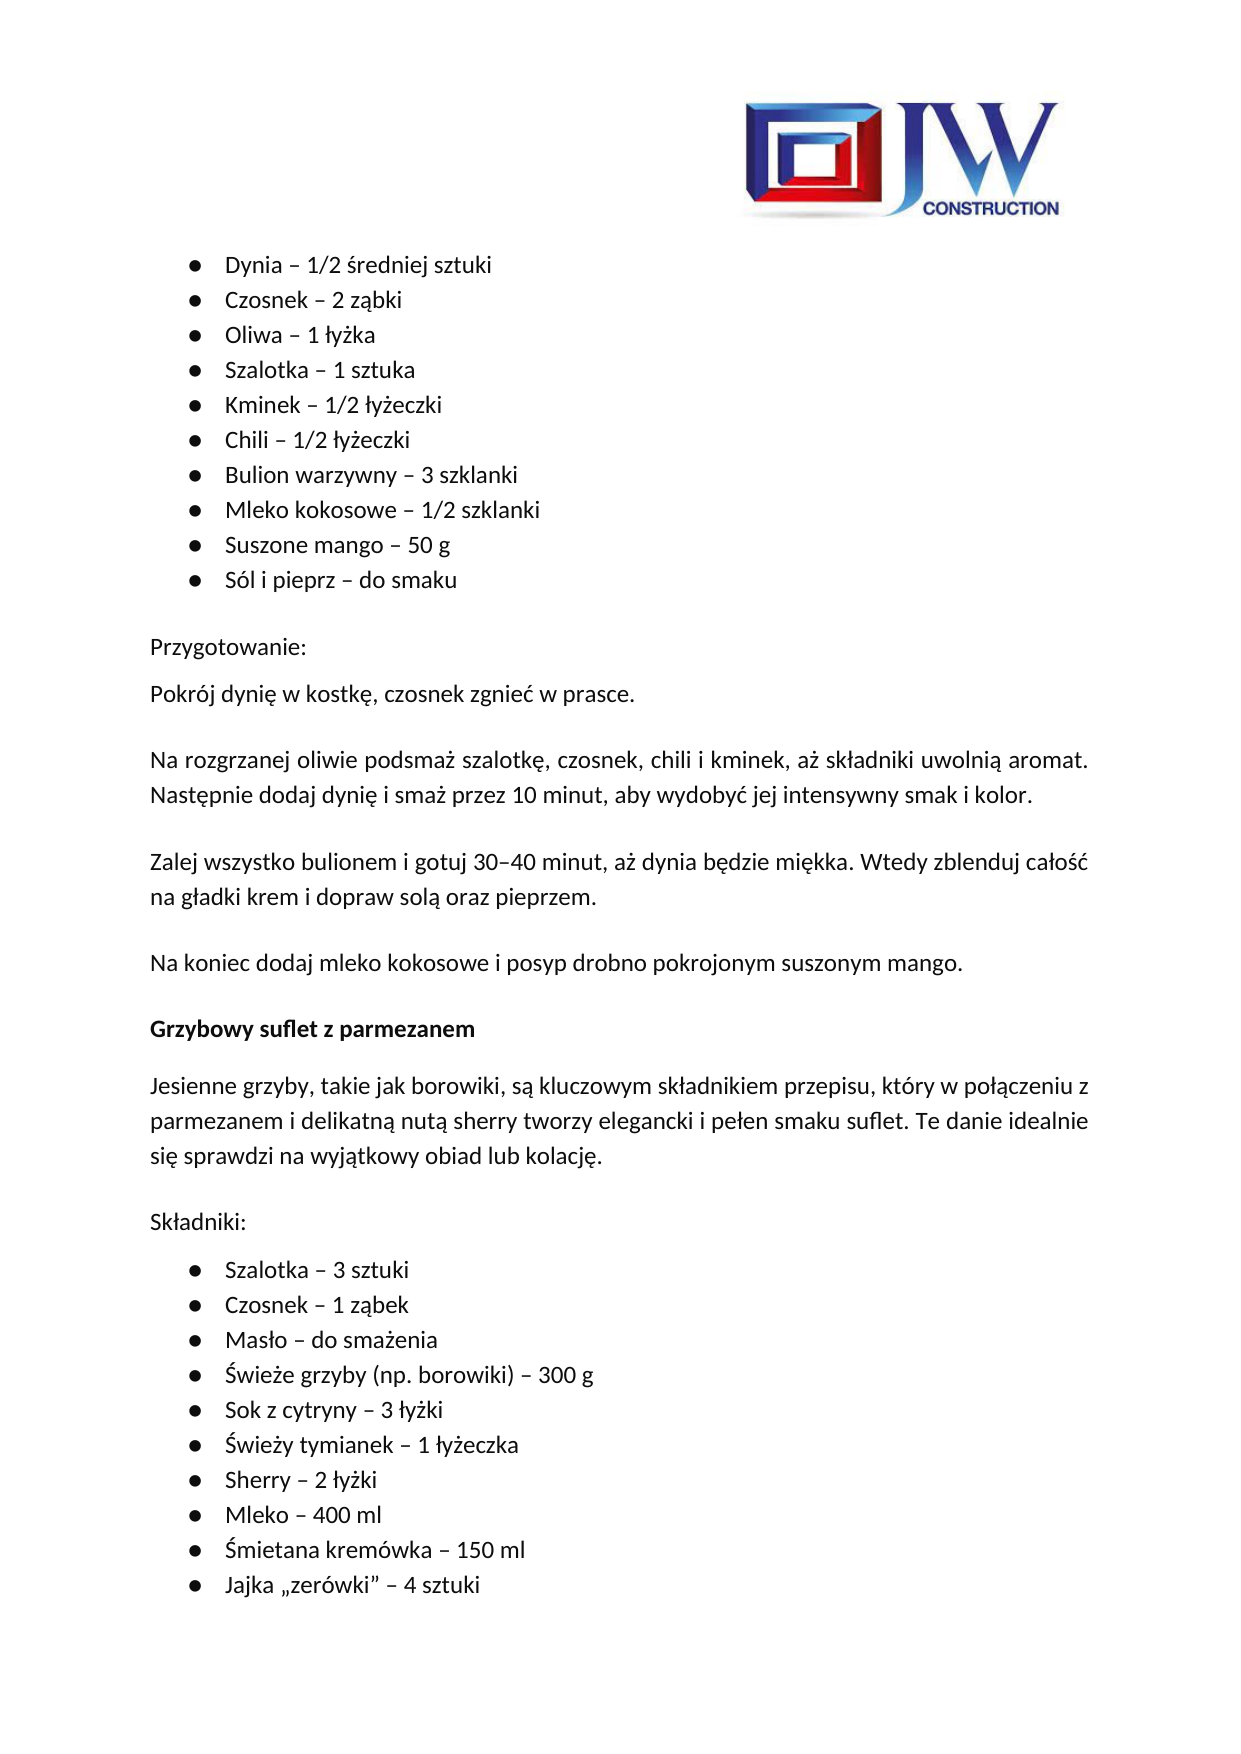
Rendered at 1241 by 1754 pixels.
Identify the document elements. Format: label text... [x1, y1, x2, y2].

text Pokrój dynię w kostkę, czosnek zgnieć w prasce. [150, 678, 1090, 709]
list Dynia – 1/2 średniej sztuki [187, 249, 1090, 280]
list Szalotka – 1 sztuka [187, 354, 1090, 385]
list Czosnek – 2 ząbki [187, 284, 1090, 315]
list Szalotka – 3 sztuki [187, 1254, 1090, 1284]
list Oliwa – 1 łyżka [187, 319, 1090, 350]
list Bulion warzywny – 3 szklanki [187, 459, 1090, 490]
list Chili – 1/2 łyżeczki [187, 424, 1090, 455]
list Czosnek – 1 ząbek [187, 1289, 1090, 1319]
text Zalej wszystko bulionem i gotuj 30–40 minut, aż dynia będzie miękka. Wtedy zblenduj całość na gładki krem i dopraw solą oraz pieprzem. [150, 846, 1090, 911]
list Jajka „zerówki” – 4 sztuki [187, 1569, 1090, 1599]
text Składniki: [150, 1206, 1090, 1237]
list Masło – do smażenia [187, 1324, 1090, 1354]
text Przygotowanie: [150, 631, 1090, 661]
subtitle Grzybowy suflet z parmezanem [150, 1013, 1090, 1044]
list Świeże grzyby (np. borowiki) – 300 g [187, 1359, 1090, 1389]
text Na koniec dodaj mleko kokosowe i posyp drobno pokrojonym suszonym mango. [150, 947, 1090, 977]
list Kminek – 1/2 łyżeczki [187, 389, 1090, 420]
list Mleko kokosowe – 1/2 szklanki [187, 494, 1090, 525]
text Jesienne grzyby, takie jak borowiki, są kluczowym składnikiem przepisu, który w połączeniu z parmezanem i delikatną nutą sherry tworzy elegancki i pełen smaku suflet. Te danie idealnie się sprawdzi na wyjątkowy obiad lub kolację. [150, 1070, 1090, 1171]
list Śmietana kremówka – 150 ml [187, 1534, 1090, 1564]
list Sherry – 2 łyżki [187, 1464, 1090, 1494]
list Suszone mango – 50 g [187, 529, 1090, 560]
list Mleko – 400 ml [187, 1499, 1090, 1529]
list Sok z cytryny – 3 łyżki [187, 1394, 1090, 1424]
list Świeży tymianek – 1 łyżeczka [187, 1429, 1090, 1459]
picture [727, 75, 1091, 246]
text Na rozgrzanej oliwie podsmaż szalotkę, czosnek, chili i kminek, aż składniki uwolnią aromat. Następnie dodaj dynię i smaż przez 10 minut, aby wydobyć jej intensywny smak i kolor. [150, 744, 1090, 810]
list Sól i pieprz – do smaku [187, 564, 1090, 595]
